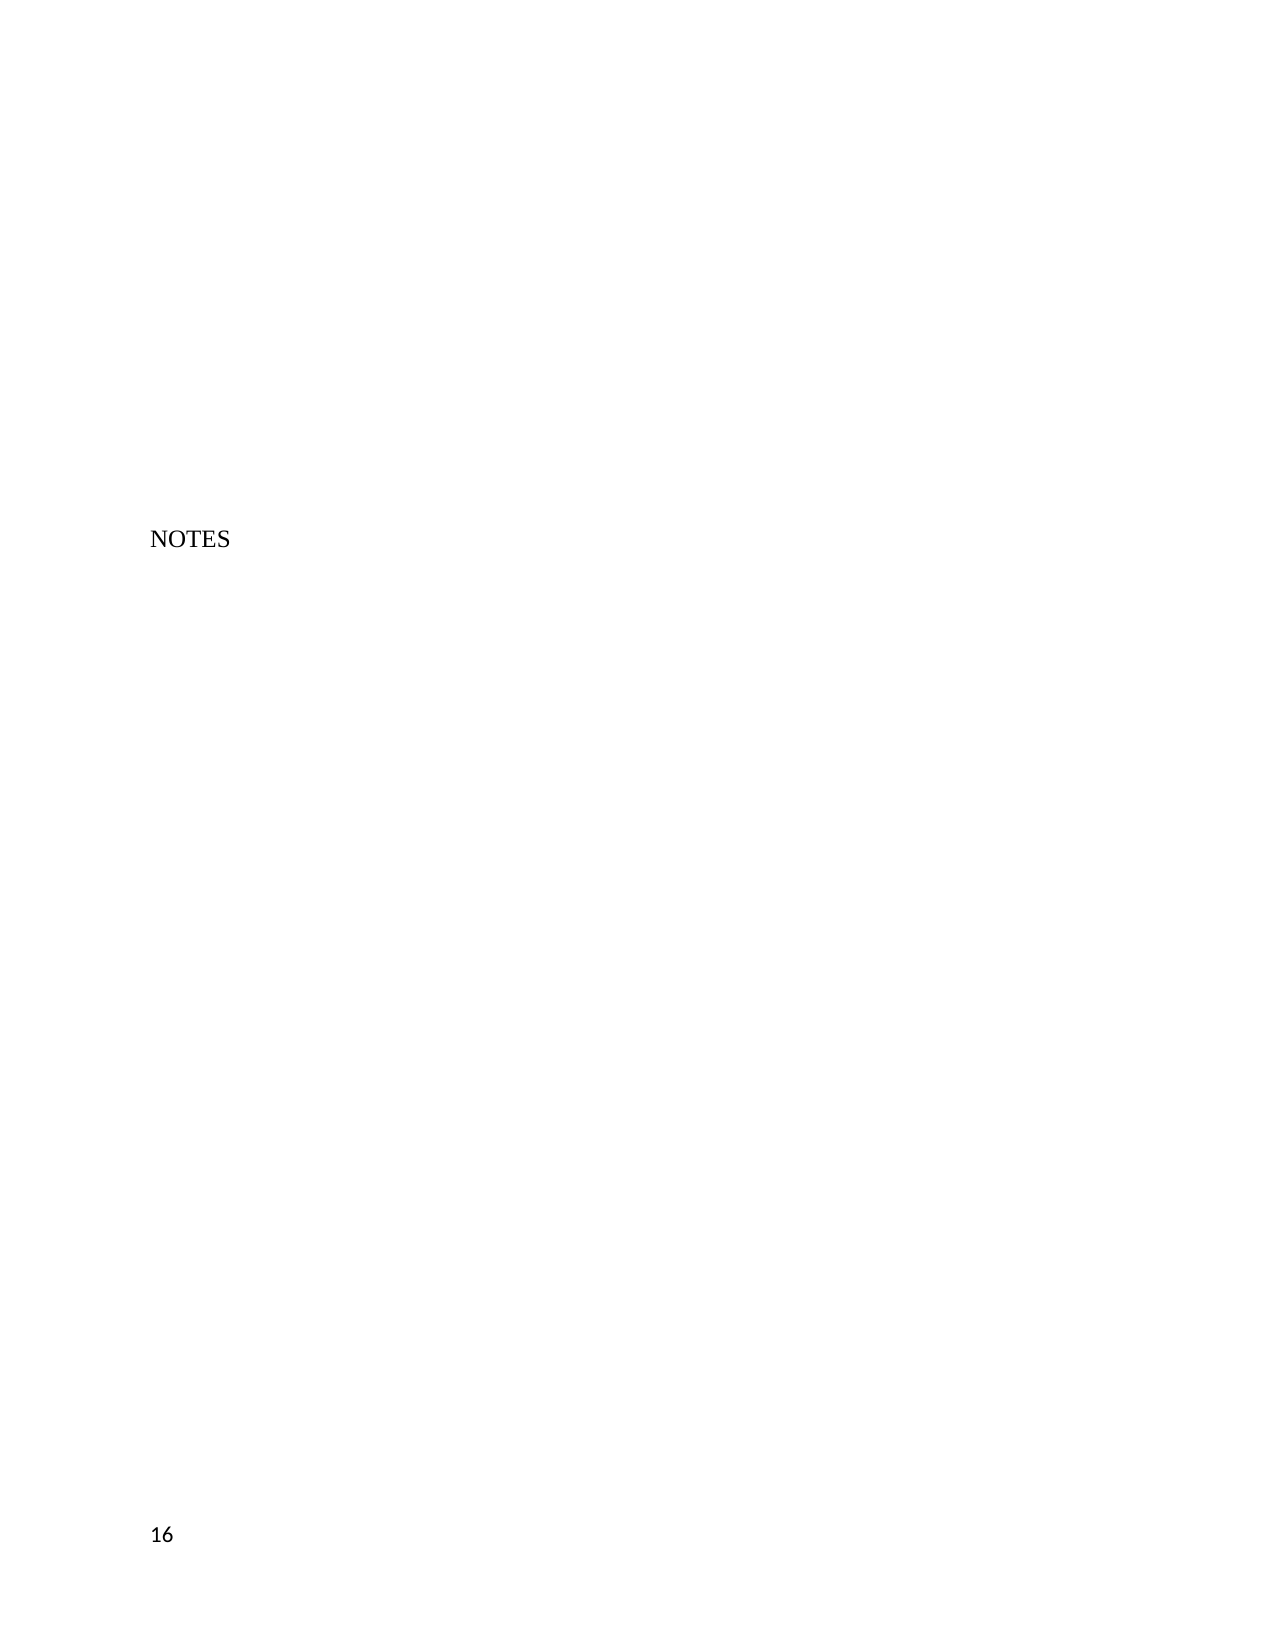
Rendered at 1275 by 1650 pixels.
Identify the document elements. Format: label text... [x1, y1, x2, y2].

text NOTES [150, 524, 1125, 552]
